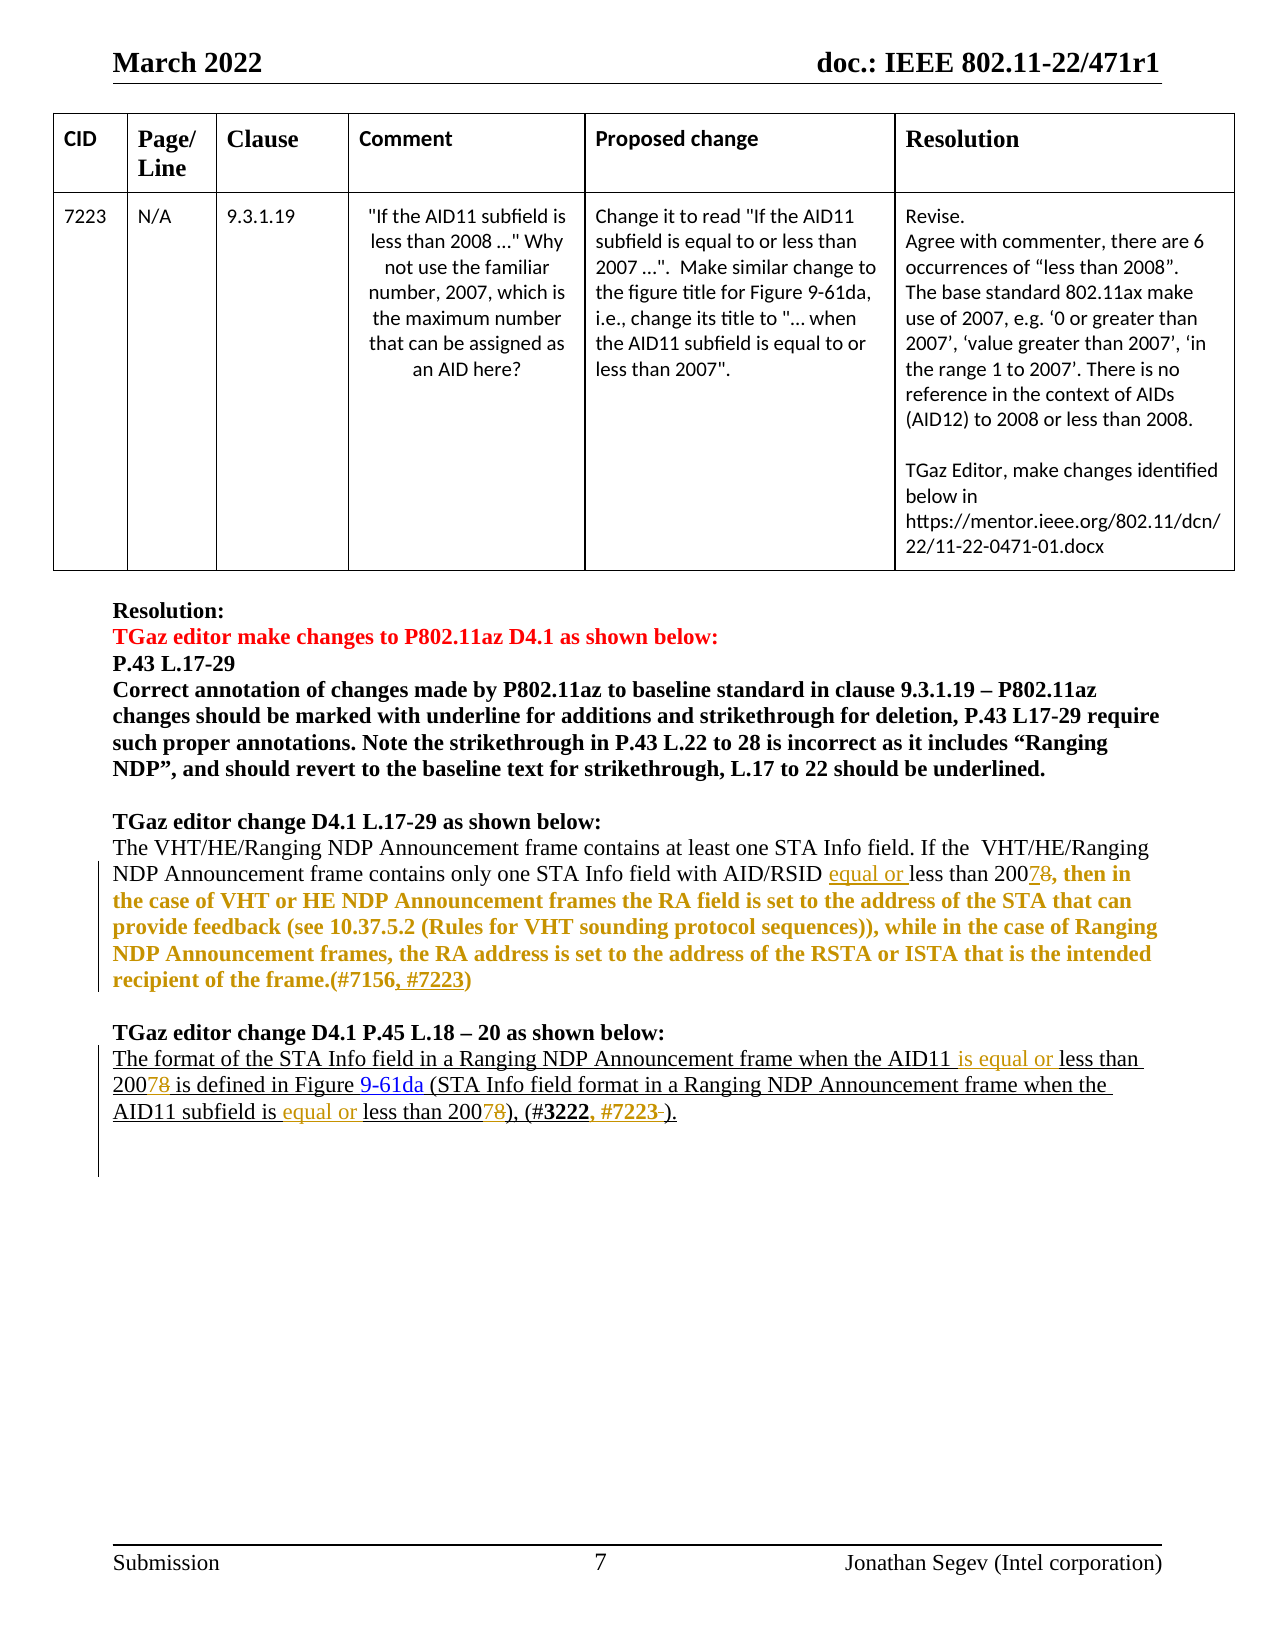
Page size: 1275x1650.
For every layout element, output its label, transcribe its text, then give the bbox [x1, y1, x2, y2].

text The VHT/HE/Ranging NDP Announcement frame contains at least one STA Info field. If the VHT/HE/Ranging NDP Announcement frame contains only one STA Info field with AID/RSID less than 200, then in the case of VHT or HE NDP Announcement frames the RA field is set to the address of the STA that can provide feedback (see 10.37.5.2 (Rules for VHT sounding protocol sequences)), while in the case of Ranging NDP Announcement frames, the RA address is set to the address of the RSTA or ISTA that is the intended recipient of the frame.(#7156) [112, 834, 1162, 992]
table_cell 9.3.1.19 [217, 193, 348, 569]
table_header Page/ Line [128, 114, 216, 192]
table_cell N/A [128, 193, 216, 569]
text P.43 L.17-29 [112, 650, 1162, 676]
text Resolution: [112, 597, 1162, 623]
table_cell "If the AID11 subfield is less than 2008 …" Why not use the familiar number, 2007, which is the maximum number that can be assigned as an AID here? [349, 193, 584, 569]
table_header Comment [349, 114, 584, 192]
text TGaz editor change D4.1 L.17-29 as shown below: [112, 808, 1162, 834]
table_header CID [54, 114, 127, 192]
table_header Resolution [896, 114, 1234, 192]
table_header Clause [217, 114, 348, 192]
text TGaz editor make changes to P802.11az D4.1 as shown below: [112, 623, 1162, 650]
table_cell Revise. Agree with commenter, there are 6 occurrences of “less than 2008”. The base standard 802.11ax make use of 2007, e.g. ‘0 or greater than 2007’, ‘value greater than 2007’, ‘in the range 1 to 2007’. There is no reference in the context of AIDs (AID12) to 2008 or less than 2008. TGaz Editor, make changes identified below in https://mentor.ieee.org/802.11/dcn/22/11-22-0471-01.docx [896, 193, 1234, 569]
text TGaz editor change D4.1 P.45 L.18 – 20 as shown below: [112, 1019, 1162, 1045]
table_cell 7223 [54, 193, 127, 569]
table_cell Change it to read "If the AID11 subfield is equal to or less than 2007 …". Make similar change to the figure title for Figure 9-61da, i.e., change its title to "… when the AID11 subfield is equal to or less than 2007". [586, 193, 894, 569]
text The format of the STA Info field in a Ranging NDP Announcement frame when the AID11 less than 200 is defined in Figure 9-61da (STA Info field format in a Ranging NDP Announcement frame when the AID11 subfield is less than 200), (#3222). [112, 1045, 1162, 1124]
text Correct annotation of changes made by P802.11az to baseline standard in clause 9.3.1.19 – P802.11az changes should be marked with underline for additions and strikethrough for deletion, P.43 L17-29 require such proper annotations. Note the strikethrough in P.43 L.22 to 28 is incorrect as it includes “Ranging NDP”, and should revert to the baseline text for strikethrough, L.17 to 22 should be underlined. [112, 676, 1162, 781]
table_header Proposed change [586, 114, 894, 192]
